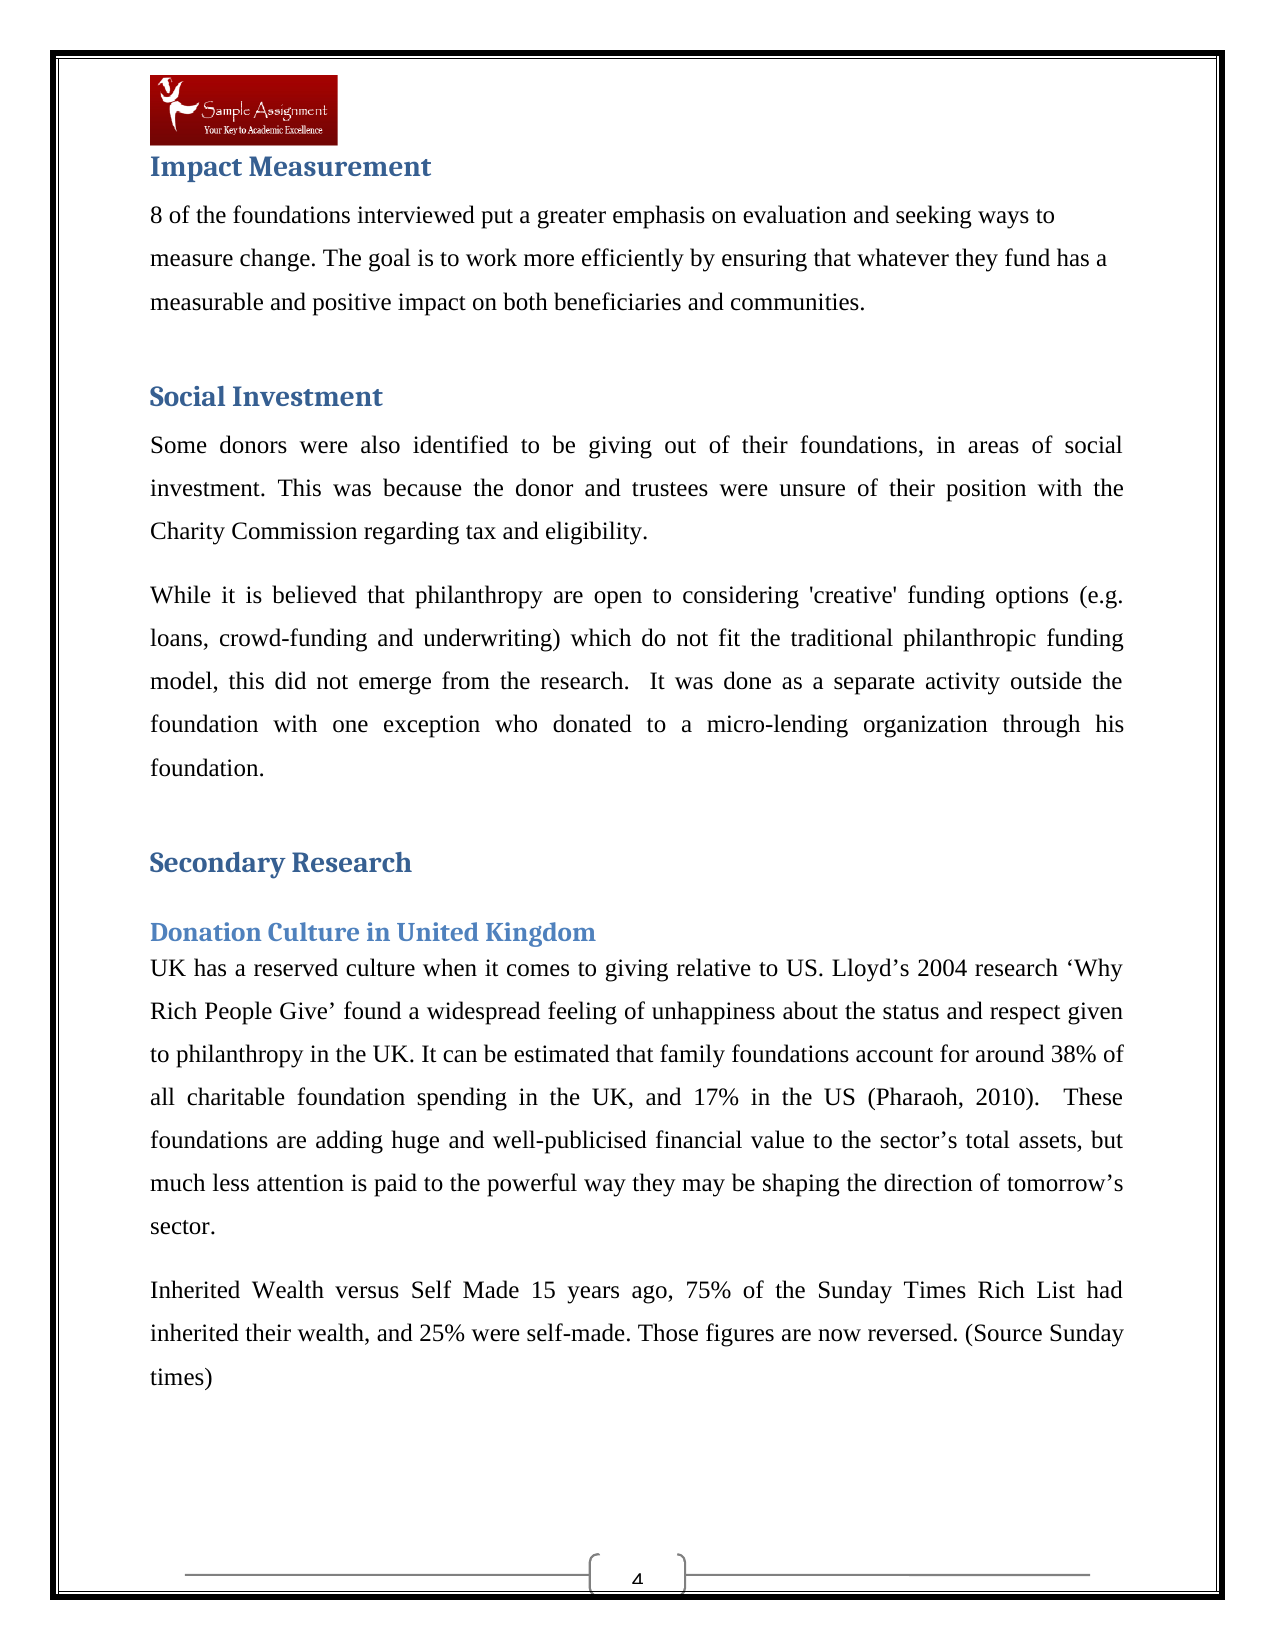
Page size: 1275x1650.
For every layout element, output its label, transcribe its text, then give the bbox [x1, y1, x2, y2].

picture [150, 75, 338, 146]
text 8 of the foundations interviewed put a greater emphasis on evaluation and seeking ways to measure change. The goal is to work more efficiently by ensuring that whatever they fund has a measurable and positive impact on both beneficiaries and communities. [150, 200, 1125, 315]
subtitle Social Investment [150, 380, 1125, 413]
text UK has a reserved culture when it comes to giving relative to US. Lloyd’s 2004 research ‘Why Rich People Give’ found a widespread feeling of unhappiness about the status and respect given to philanthropy in the UK. It can be estimated that family foundations account for around 38% of all charitable foundation spending in the UK, and 17% in the US (Pharaoh, 2010). These foundations are adding huge and well-publicised financial value to the sector’s total assets, but much less attention is paid to the powerful way they may be shaping the direction of tomorrow’s sector. [150, 953, 1125, 1240]
text While it is believed that philanthropy are open to considering 'creative' funding options (e.g. loans, crowd-funding and underwriting) which do not fit the traditional philanthropic funding model, this did not emerge from the research. It was done as a separate activity outside the foundation with one exception who donated to a micro-lending organization through his foundation. [150, 580, 1125, 781]
text Inherited Wealth versus Self Made 15 years ago, 75% of the Sunday Times Rich List had inherited their wealth, and 25% were self-made. Those figures are now reversed. (Source Sunday times) [150, 1275, 1125, 1390]
text Some donors were also identified to be giving out of their foundations, in areas of social investment. This was because the donor and trustees were unsure of their position with the Charity Commission regarding tax and eligibility. [150, 430, 1125, 545]
subtitle Impact Measurement [150, 150, 1125, 183]
subtitle Secondary Research [150, 846, 1125, 879]
subtitle Donation Culture in United Kingdom [150, 917, 1125, 948]
